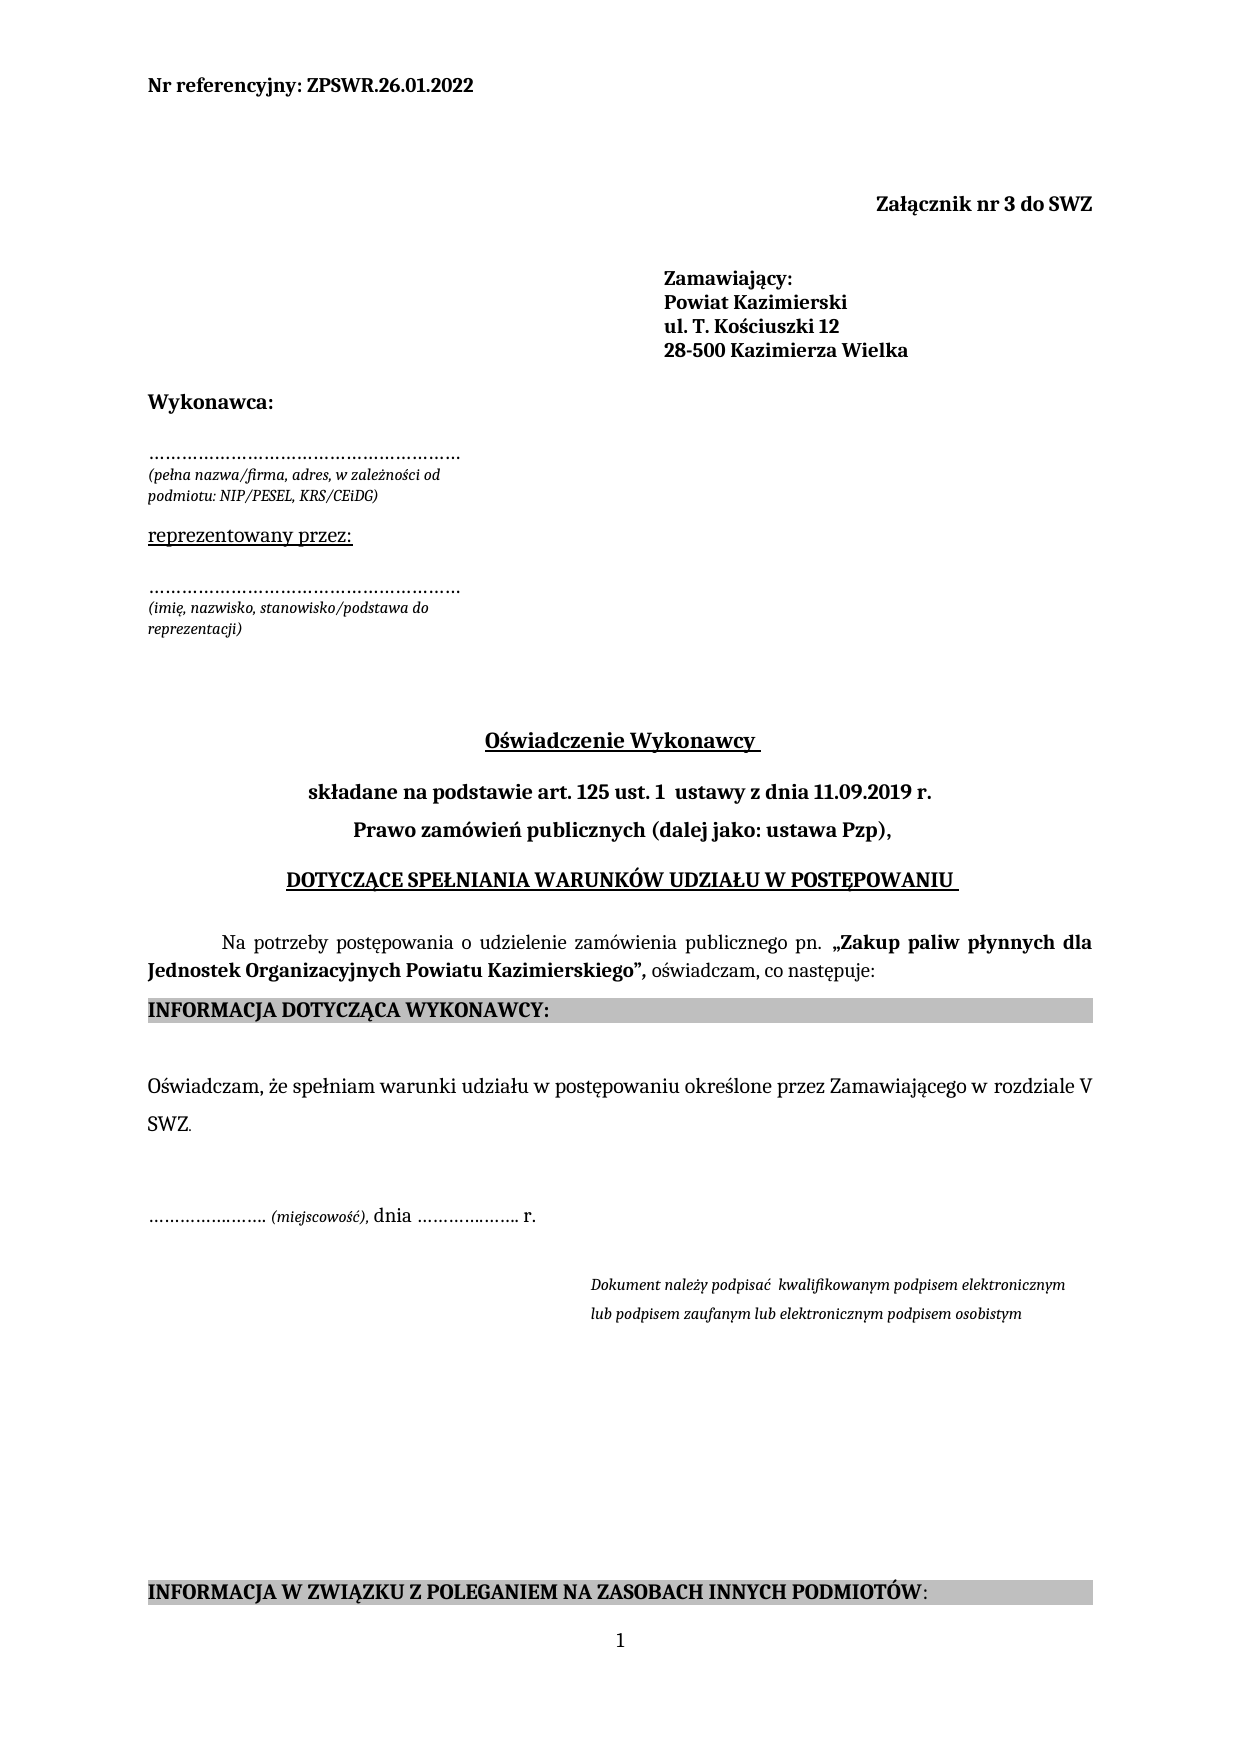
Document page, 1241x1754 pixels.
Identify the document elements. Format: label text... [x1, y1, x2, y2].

text Wykonawca: [148, 390, 1093, 415]
text Zamawiający: [620, 266, 1093, 290]
text składane na podstawie art. 125 ust. 1 ustawy z dnia 11.09.2019 r. [148, 780, 1093, 805]
text Oświadczenie Wykonawcy [148, 728, 1093, 754]
text Powiat Kazimierski [590, 290, 1093, 314]
text reprezentowany przez: [148, 523, 1093, 548]
text ………………………………………………… [148, 574, 472, 599]
text INFORMACJA W ZWIĄZKU Z POLEGANIEM NA ZASOBACH INNYCH PODMIOTÓW: [148, 1580, 1093, 1605]
text ………………………………………………… [148, 440, 472, 465]
text …………….……. (miejscowość), dnia ………….……. r. [148, 1204, 1093, 1228]
text Prawo zamówień publicznych (dalej jako: ustawa Pzp), [148, 818, 1093, 843]
text DOTYCZĄCE SPEŁNIANIA WARUNKÓW UDZIAŁU W POSTĘPOWANIU [148, 868, 1093, 893]
text INFORMACJA DOTYCZĄCA WYKONAWCY: [148, 998, 1093, 1023]
text ul. T. Kościuszki 12 [590, 314, 1093, 338]
text 28-500 Kazimierza Wielka [590, 338, 1093, 362]
text Dokument należy podpisać kwalifikowanym podpisem elektronicznym lub podpisem zaufanym lub elektronicznym podpisem osobistym [591, 1276, 1093, 1324]
text (imię, nazwisko, stanowisko/podstawa do reprezentacji) [148, 599, 472, 639]
text (pełna nazwa/firma, adres, w zależności od podmiotu: NIP/PESEL, KRS/CEiDG) [148, 465, 472, 505]
text Na potrzeby postępowania o udzielenie zamówienia publicznego pn. „Zakup paliw płynnych dla Jednostek Organizacyjnych Powiatu Kazimierskiego”, oświadczam, co następuje: [148, 931, 1093, 982]
text Oświadczam, że spełniam warunki udziału w postępowaniu określone przez Zamawiającego w rozdziale V SWZ. [148, 1074, 1093, 1137]
text Załącznik nr 3 do SWZ [694, 192, 1093, 217]
